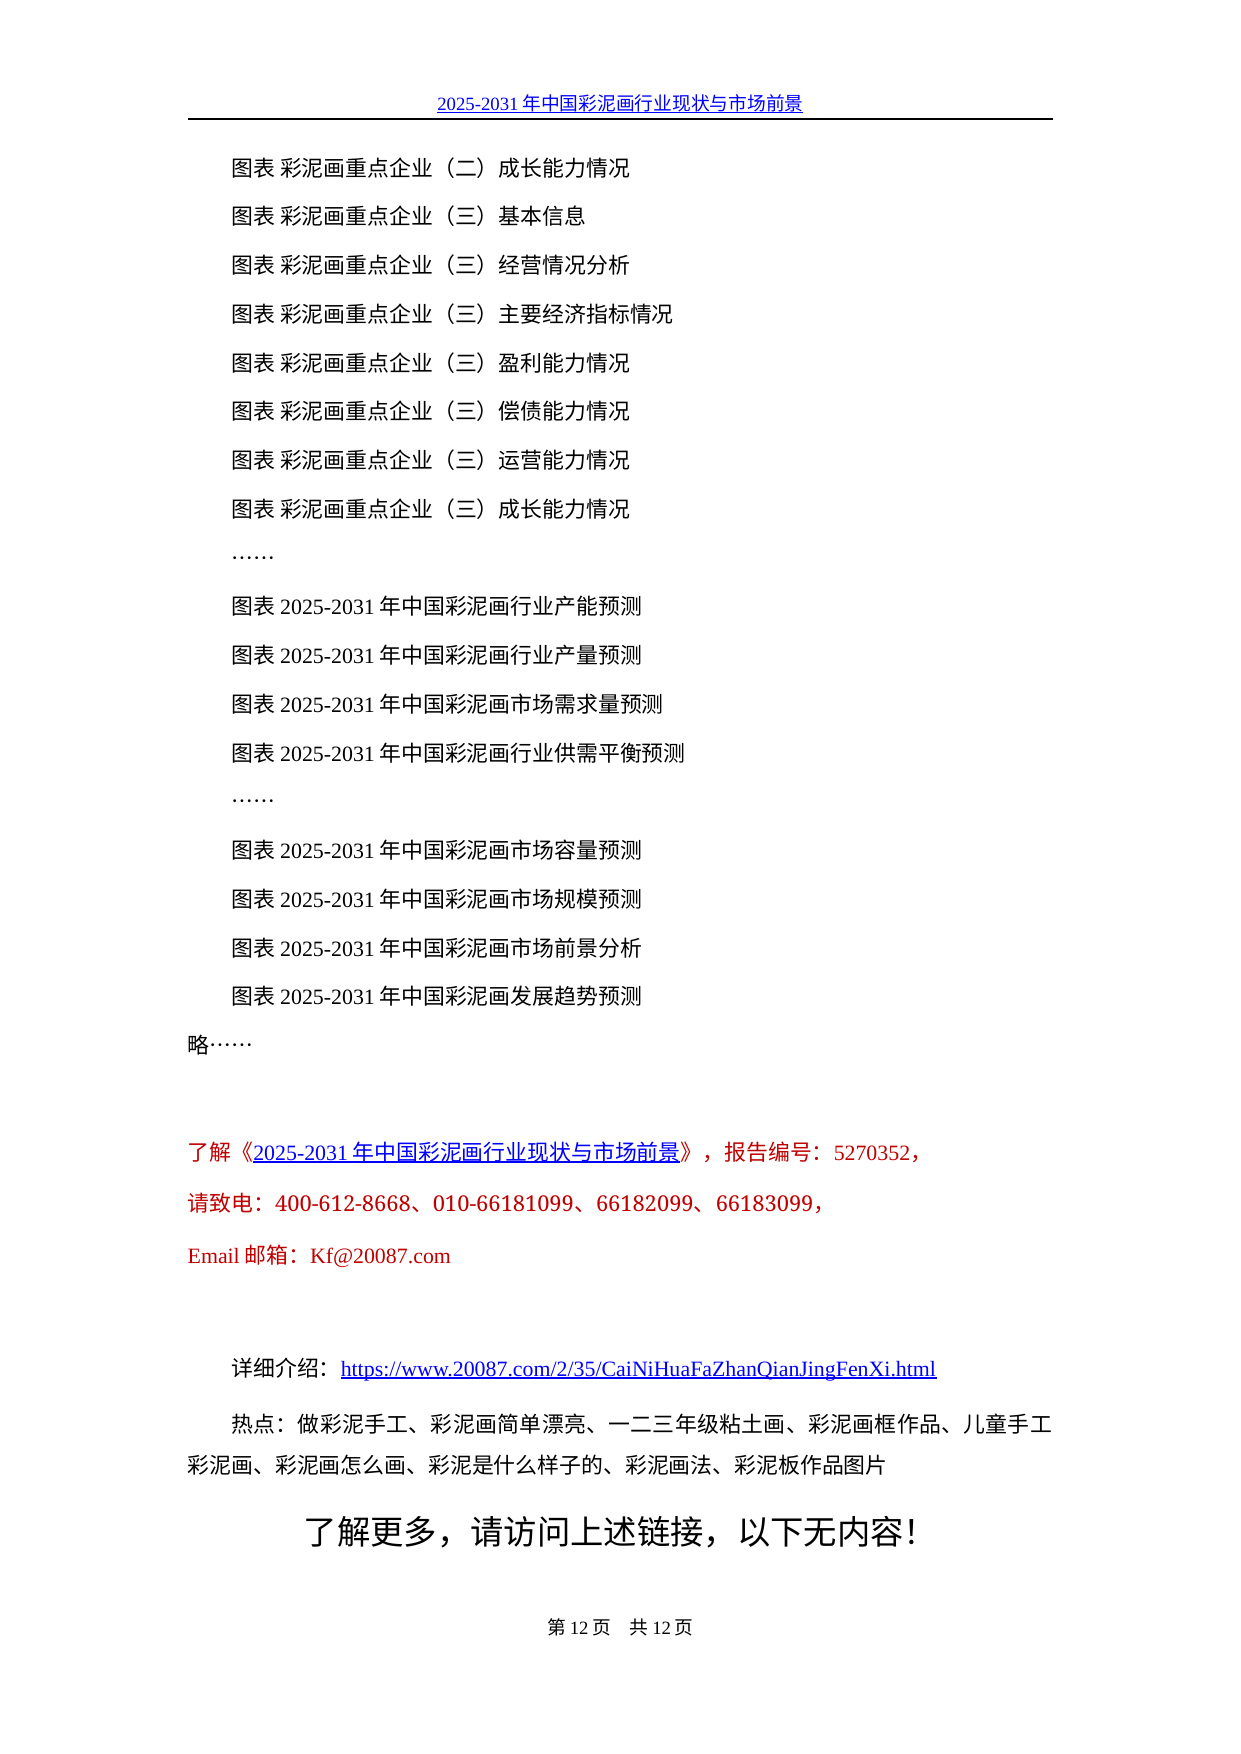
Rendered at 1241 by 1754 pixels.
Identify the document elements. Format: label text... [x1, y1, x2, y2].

text Email邮箱：Kf@20087.com [187, 1237, 1053, 1270]
text 详细介绍：https://www.20087.com/2/35/CaiNiHuaFaZhanQianJingFenXi.html [187, 1350, 1053, 1383]
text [187, 150, 1053, 1060]
text 请致电：400-612-8668、010-66181099、66182099、66183099， [187, 1186, 1053, 1218]
text 了解《2025-2031年中国彩泥画行业现状与市场前景》，报告编号：5270352， [187, 1134, 1053, 1167]
title 了解更多，请访问上述链接，以下无内容！ [187, 1497, 1053, 1562]
text 热点：做彩泥手工、彩泥画简单漂亮、一二三年级粘土画、彩泥画框作品、儿童手工彩泥画、彩泥画怎么画、彩泥是什么样子的、彩泥画法、彩泥板作品图片 [187, 1407, 1053, 1480]
